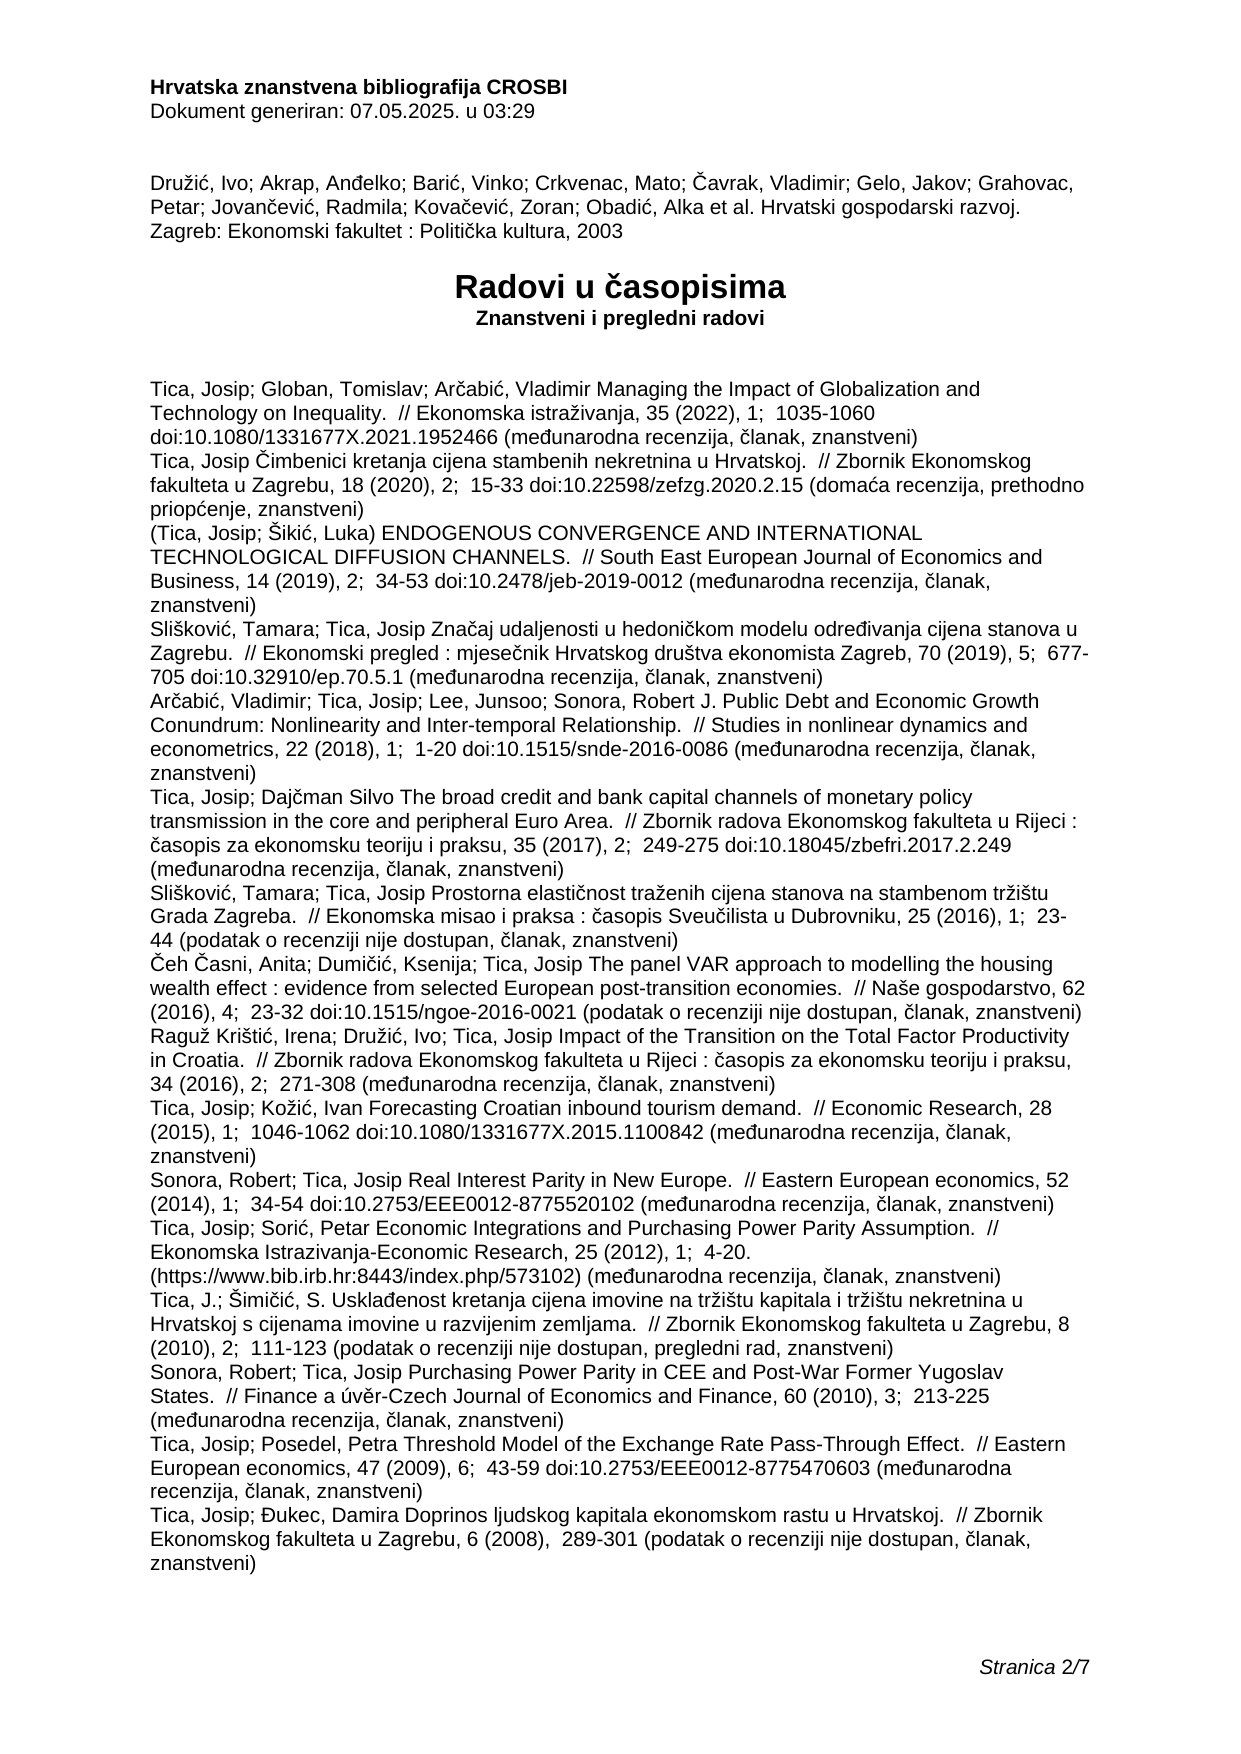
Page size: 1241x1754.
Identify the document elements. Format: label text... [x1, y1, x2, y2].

text Slišković, Tamara; Tica, Josip [150, 617, 1090, 689]
text (Tica, Josip; Šikić, Luka) [150, 521, 1090, 617]
subtitle Znanstveni i pregledni radovi [150, 305, 1090, 329]
text Tica, Josip; Posedel, Petra [150, 1431, 1090, 1503]
text Tica, Josip; Sorić, Petar [150, 1216, 1090, 1288]
subtitle Radovi u časopisima [150, 267, 1090, 305]
text Tica, Josip; Dajčman Silvo [150, 784, 1090, 880]
text Tica, Josip; Kožić, Ivan [150, 1096, 1090, 1168]
text Tica, Josip; Globan, Tomislav; Arčabić, Vladimir [150, 377, 1090, 449]
text Čeh Časni, Anita; Dumičić, Ksenija; Tica, Josip [150, 952, 1090, 1024]
text Tica, Josip; Đukec, Damira [150, 1503, 1090, 1575]
text Družić, Ivo; Akrap, Anđelko; Barić, Vinko; Crkvenac, Mato; Čavrak, Vladimir; Gelo, Jakov; Grahovac, Petar; Jovančević, Radmila; Kovačević, Zoran; Obadić, Alka et al. [150, 171, 1090, 243]
text Raguž Krištić, Irena; Družić, Ivo; Tica, Josip [150, 1024, 1090, 1096]
text Tica, J.; Šimičić, S. [150, 1288, 1090, 1359]
text Sonora, Robert; Tica, Josip [150, 1359, 1090, 1431]
text Slišković, Tamara; Tica, Josip [150, 880, 1090, 952]
text Arčabić, Vladimir; Tica, Josip; Lee, Junsoo; Sonora, Robert J. [150, 689, 1090, 784]
text Sonora, Robert; Tica, Josip [150, 1168, 1090, 1216]
text Tica, Josip [150, 449, 1090, 521]
